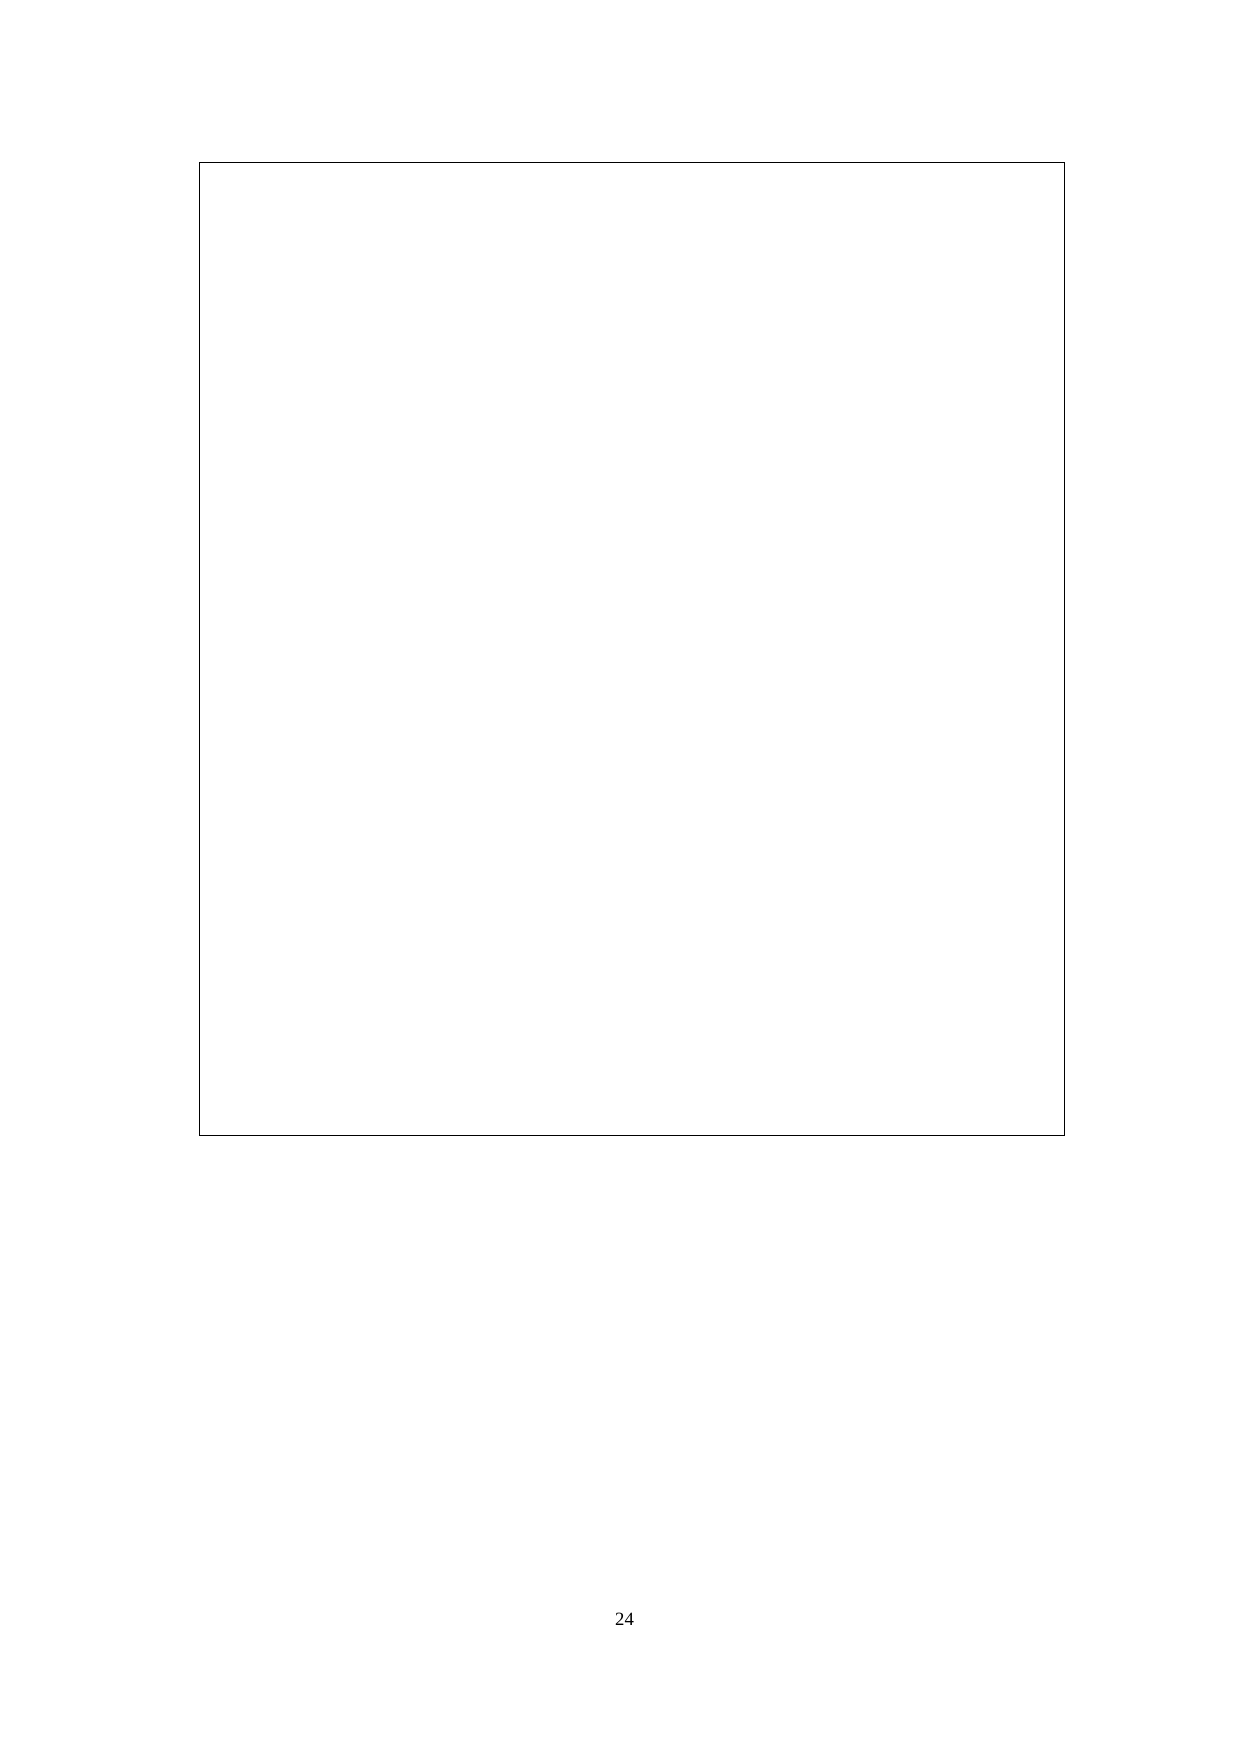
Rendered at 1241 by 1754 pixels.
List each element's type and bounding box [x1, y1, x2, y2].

table_cell [200, 163, 1064, 1135]
